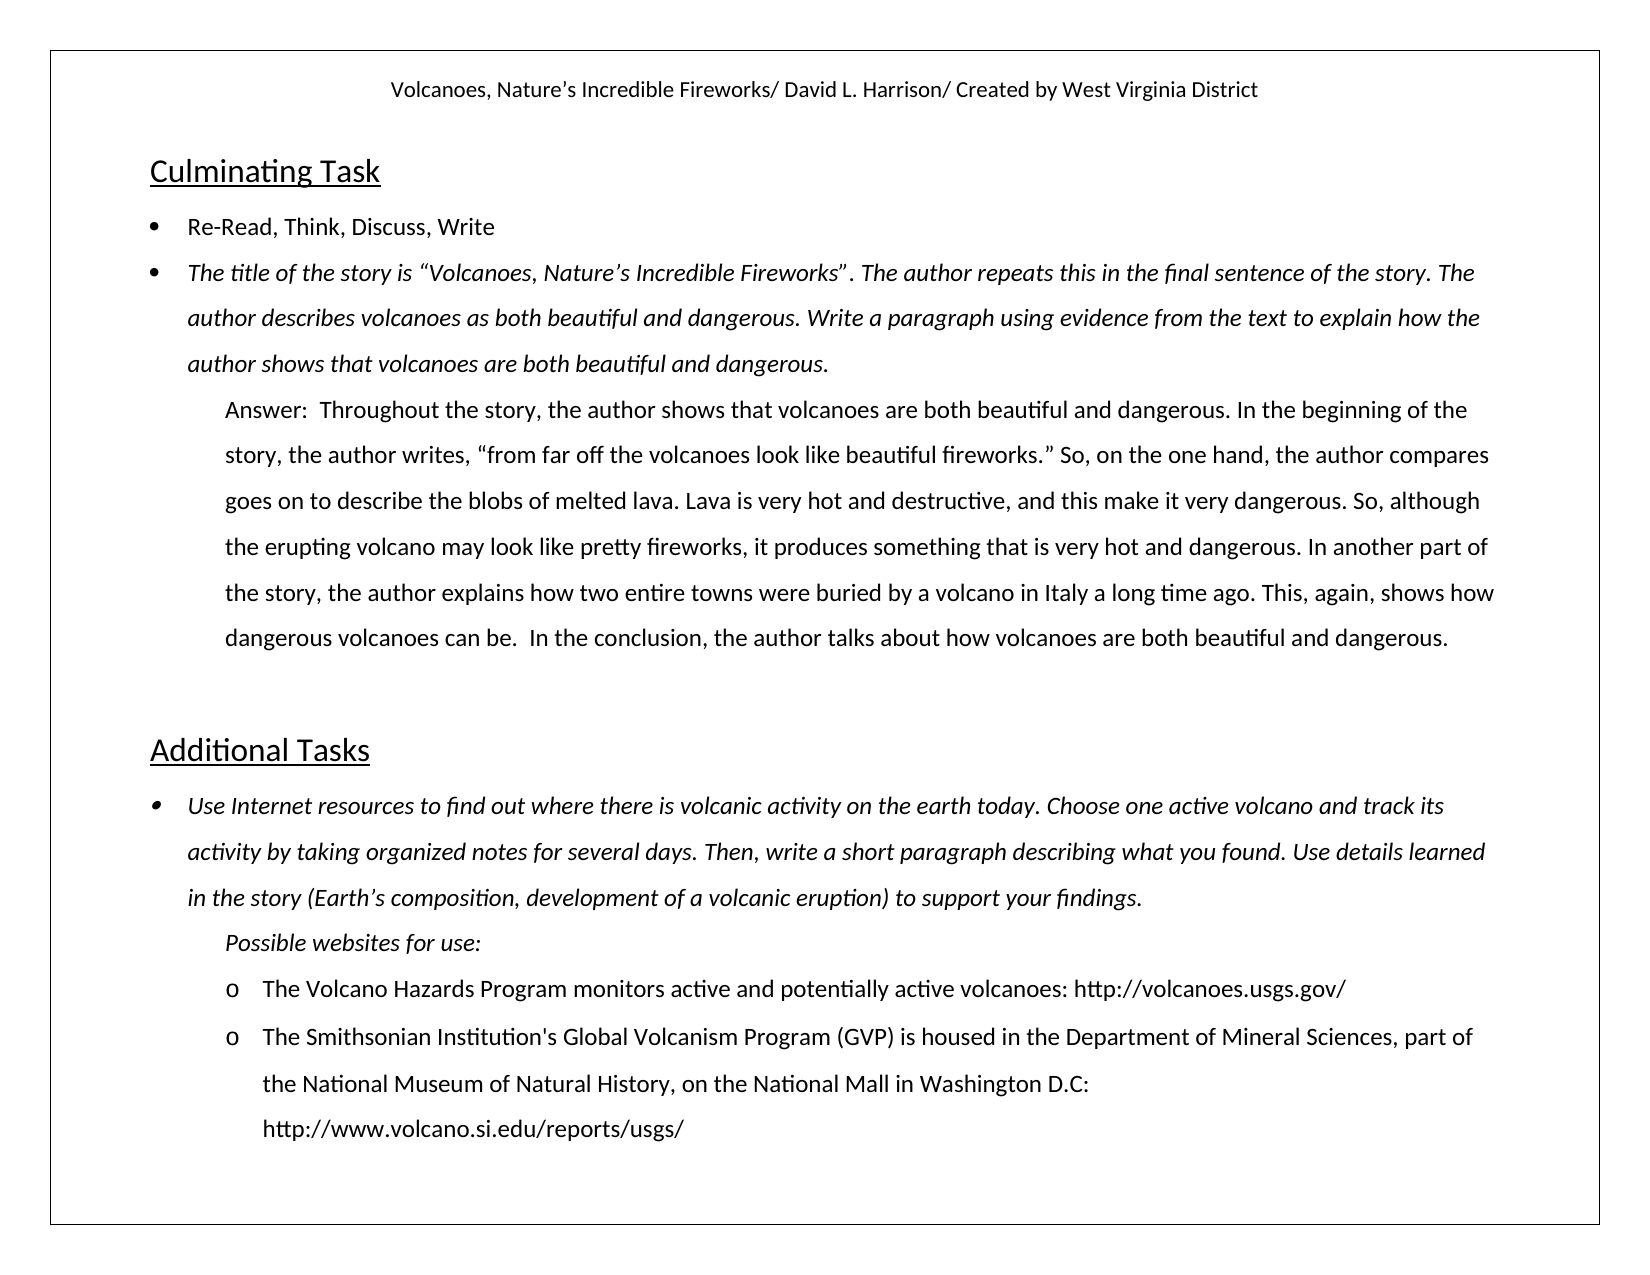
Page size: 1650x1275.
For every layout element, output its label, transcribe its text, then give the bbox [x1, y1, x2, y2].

list Possible websites for use: [225, 928, 1500, 958]
list Use Internet resources to find out where there is volcanic activity on the earth today. Choose one active volcano and track its activity by taking organized notes for several days. Then, write a short paragraph describing what you found. Use details learned in the story (Earth’s composition, development of a volcanic eruption) to support your findings. [150, 790, 1500, 912]
text Culminating Task [150, 150, 1500, 191]
list The Smithsonian Institution's Global Volcanism Program (GVP) is housed in the Department of Mineral Sciences, part of the National Museum of Natural History, on the National Mall in Washington D.C: http://www.volcano.si.edu/reports/usgs/ [225, 1021, 1500, 1144]
list The Volcano Hazards Program monitors active and potentially active volcanoes: http://volcanoes.usgs.gov/ [225, 973, 1500, 1005]
text Additional Tasks [150, 729, 1500, 770]
list Re-Read, Think, Discuss, Write [150, 211, 1500, 242]
list The title of the story is “Volcanoes, Nature’s Incredible Fireworks”. The author repeats this in the final sentence of the story. The author describes volcanoes as both beautiful and dangerous. Write a paragraph using evidence from the text to explain how the author shows that volcanoes are both beautiful and dangerous. [150, 257, 1500, 379]
text Answer: Throughout the story, the author shows that volcanoes are both beautiful and dangerous. In the beginning of the story, the author writes, “from far off the volcanoes look like beautiful fireworks.” So, on the one hand, the author compares goes on to describe the blobs of melted lava. Lava is very hot and destructive, and this make it very dangerous. So, although the erupting volcano may look like pretty fireworks, it produces something that is very hot and dangerous. In another part of the story, the author explains how two entire towns were buried by a volcano in Italy a long time ago. This, again, shows how dangerous volcanoes can be. In the conclusion, the author talks about how volcanoes are both beautiful and dangerous. [225, 394, 1500, 653]
